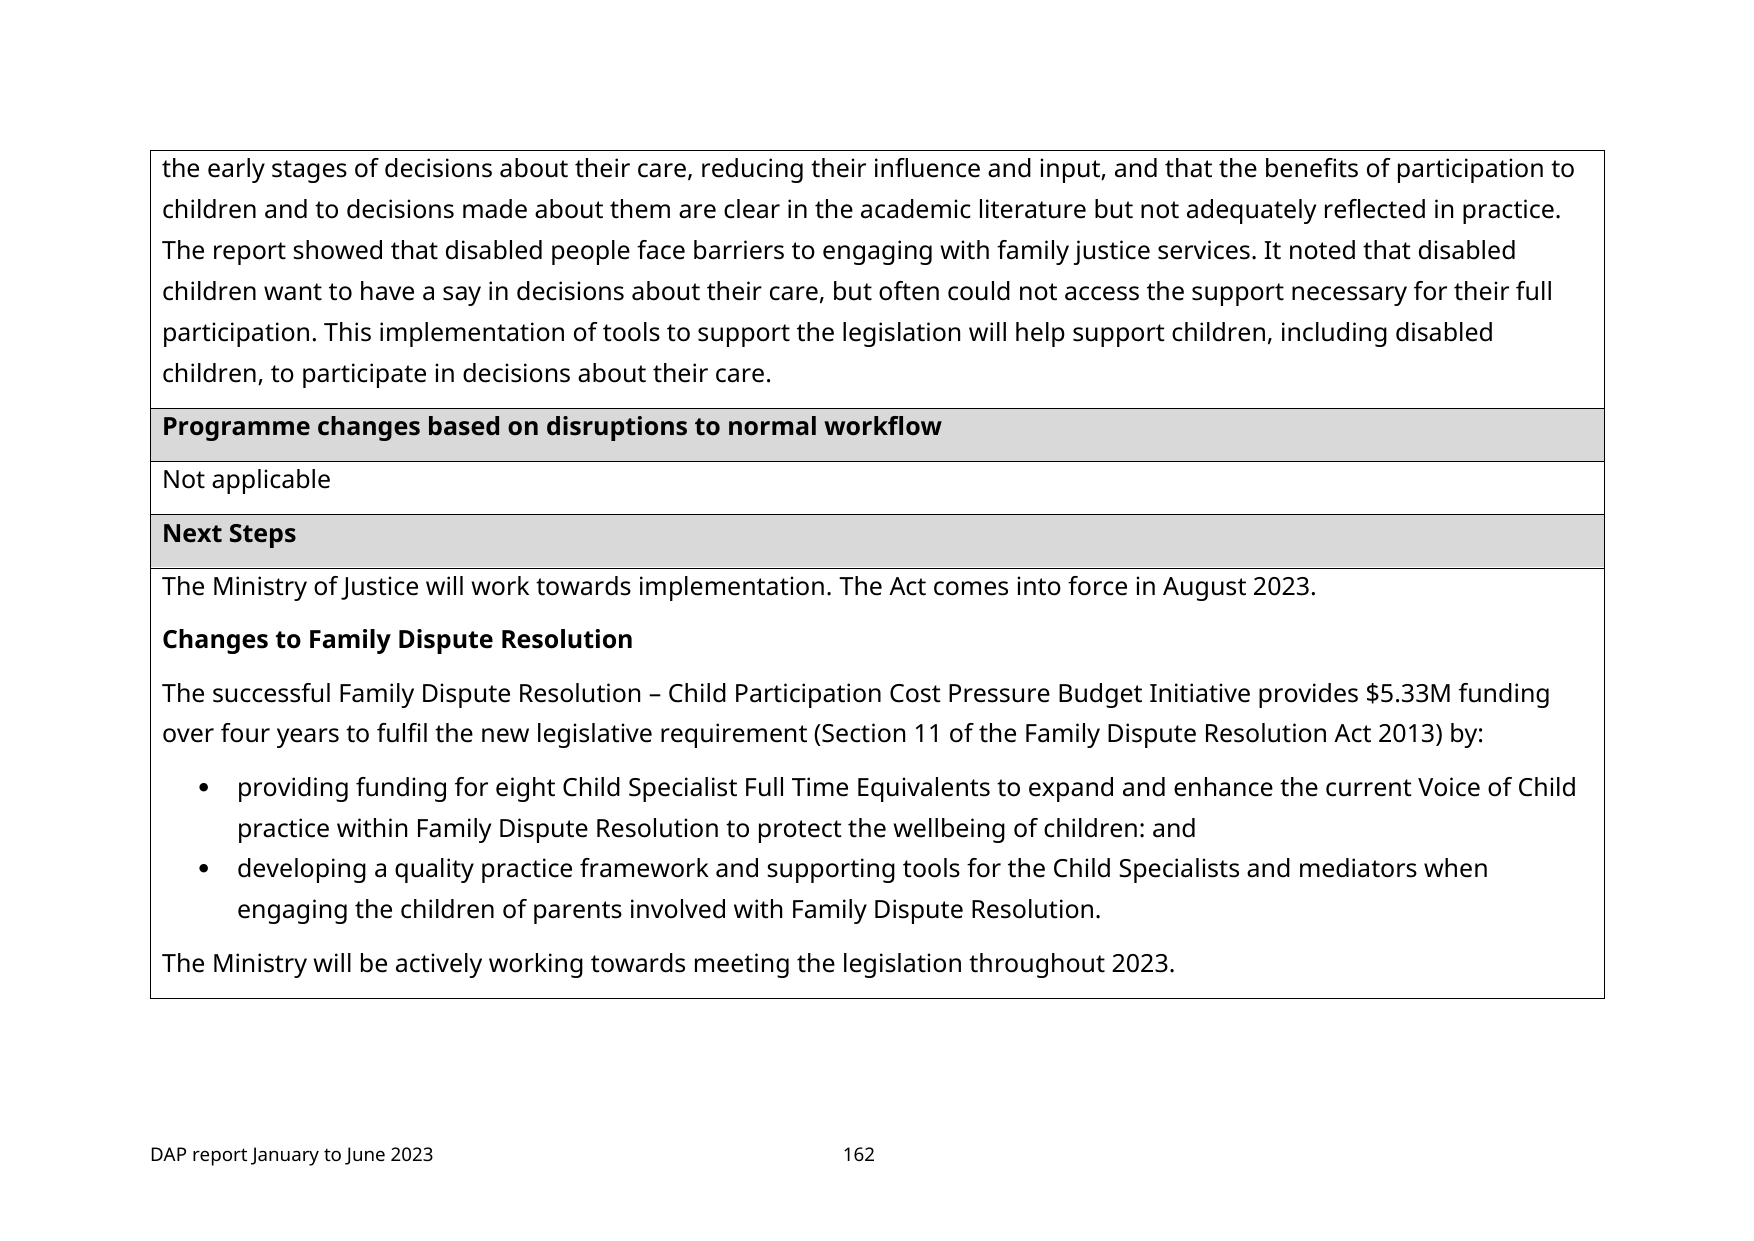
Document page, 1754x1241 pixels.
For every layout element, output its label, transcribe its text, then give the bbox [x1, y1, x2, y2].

table_cell Programme changes based on disruptions to normal workflow [151, 409, 1604, 461]
table_cell Next Steps [151, 515, 1604, 567]
table_cell Not applicable [151, 462, 1604, 514]
table_cell The Ministry of Justice will work towards implementation. The Act comes into force in August 2023. Changes to Family Dispute Resolution The successful Family Dispute Resolution – Child Participation Cost Pressure Budget Initiative provides $5.33M funding over four years to fulfil the new legislative requirement (Section 11 of the Family Dispute Resolution Act 2013) by: providing funding for eight Child Specialist Full Time Equivalents to expand and enhance the current Voice of Child practice within Family Dispute Resolution to protect the wellbeing of children: and developing a quality practice framework and supporting tools for the Child Specialists and mediators when engaging the children of parents involved with Family Dispute Resolution. The Ministry will be actively working towards meeting the legislation throughout 2023. [151, 569, 1604, 997]
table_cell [151, 151, 1604, 407]
